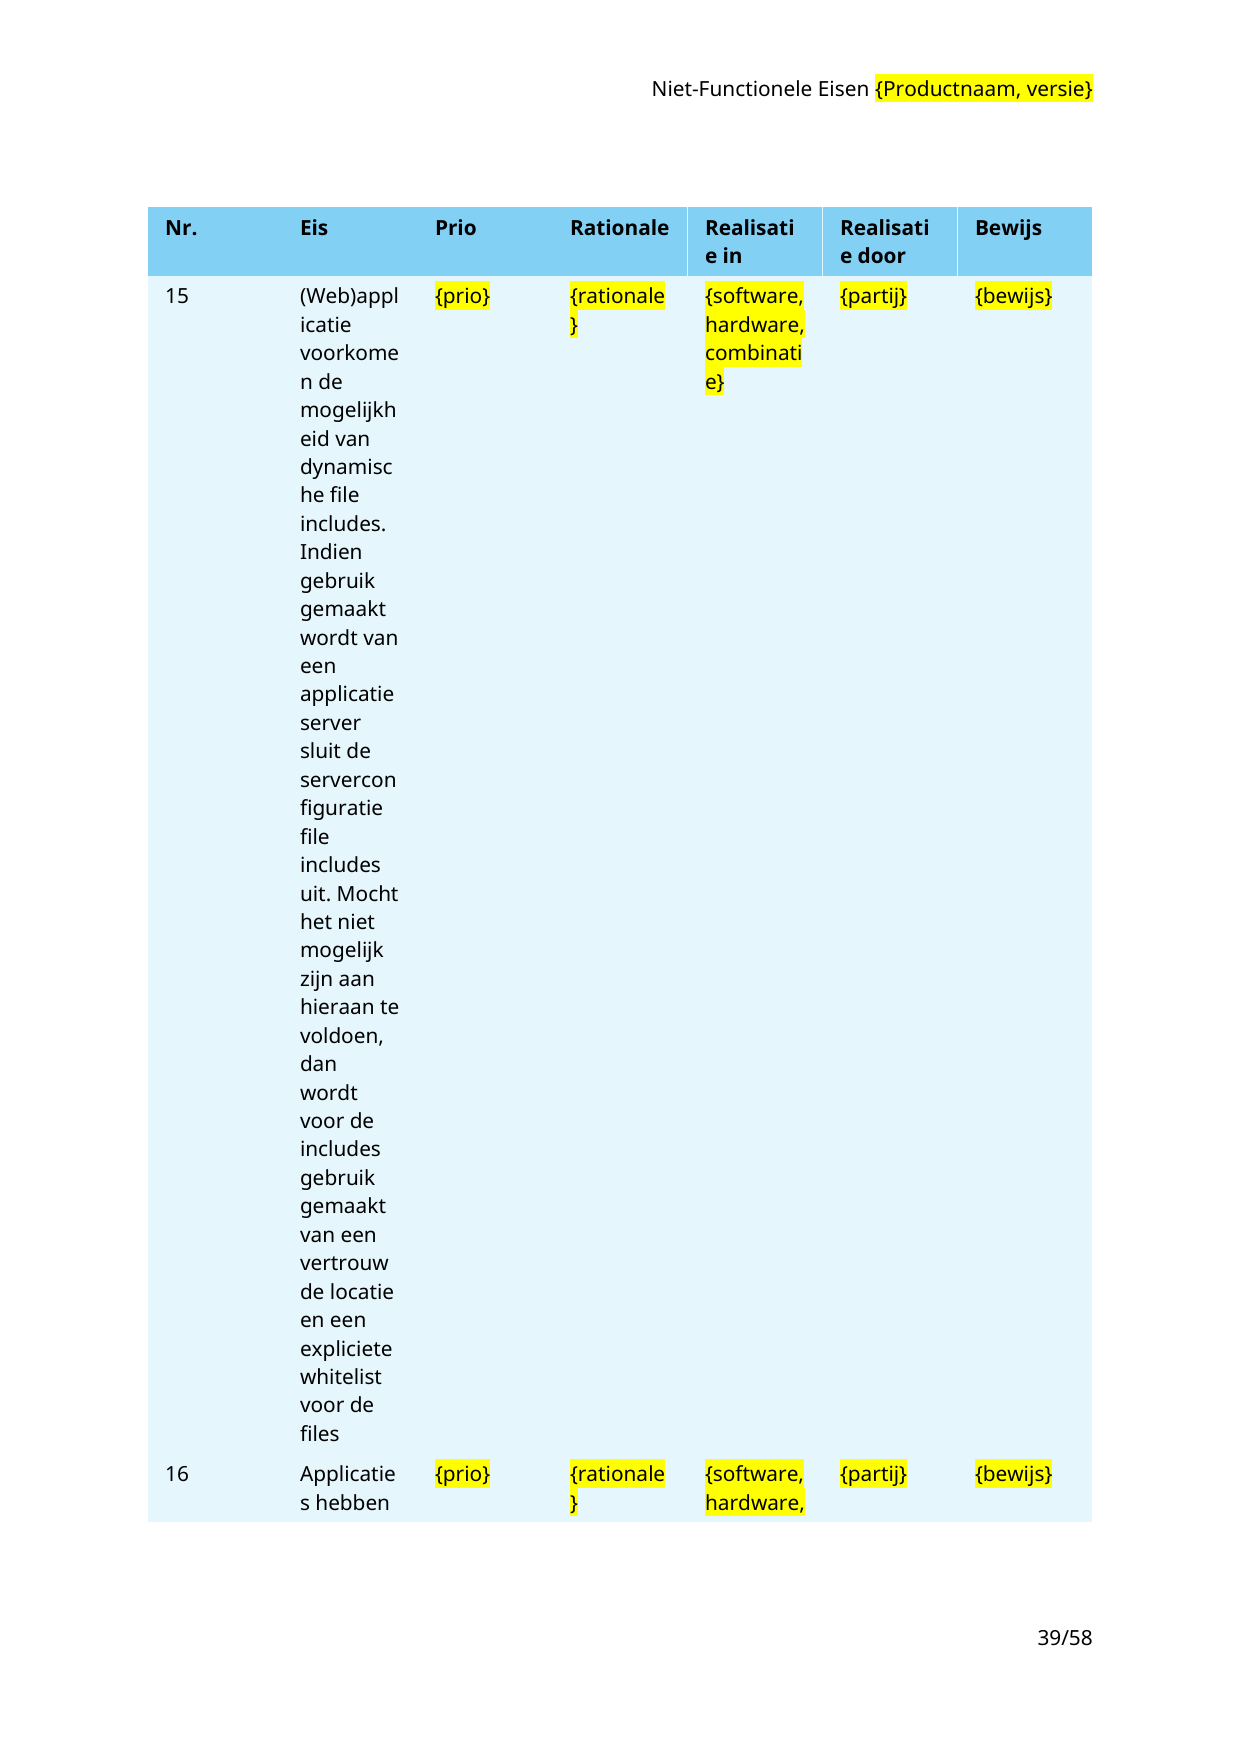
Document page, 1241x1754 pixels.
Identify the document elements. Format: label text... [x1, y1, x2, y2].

table_header Realisatie in [688, 207, 822, 276]
table_cell {software, hardware, combinatie} [688, 276, 822, 1453]
table_cell 15 [148, 276, 283, 1453]
table_cell {bewijs} [958, 276, 1092, 1453]
table_cell {prio} [418, 1453, 553, 1522]
table_cell {rationale} [553, 276, 687, 1453]
table_cell 16 [148, 1453, 283, 1522]
table_cell {bewijs} [958, 1453, 1092, 1522]
table_header Prio [418, 207, 553, 276]
table_cell {partij} [823, 276, 957, 1453]
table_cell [283, 1453, 418, 1522]
table_header Rationale [553, 207, 687, 276]
table_header Nr. [148, 207, 283, 276]
table_cell {rationale} [553, 1453, 687, 1522]
table_cell {software, hardware, combinatie} [688, 1453, 822, 1522]
table_cell {prio} [418, 276, 553, 1453]
table_header Realisatie door [823, 207, 957, 276]
table_header Eis [283, 207, 418, 276]
table_cell {partij} [823, 1453, 957, 1522]
table_cell (Web)applicatie voorkomen de mogelijkheid van dynamische file includes. Indien gebruik gemaakt wordt van een applicatieserver sluit de serverconfiguratie file includes uit. Mocht het niet mogelijk zijn aan hieraan te voldoen, dan wordt voor de includes gebruik gemaakt van een vertrouwde locatie en een expliciete whitelist voor de files [283, 276, 418, 1453]
table_header Bewijs [958, 207, 1092, 276]
